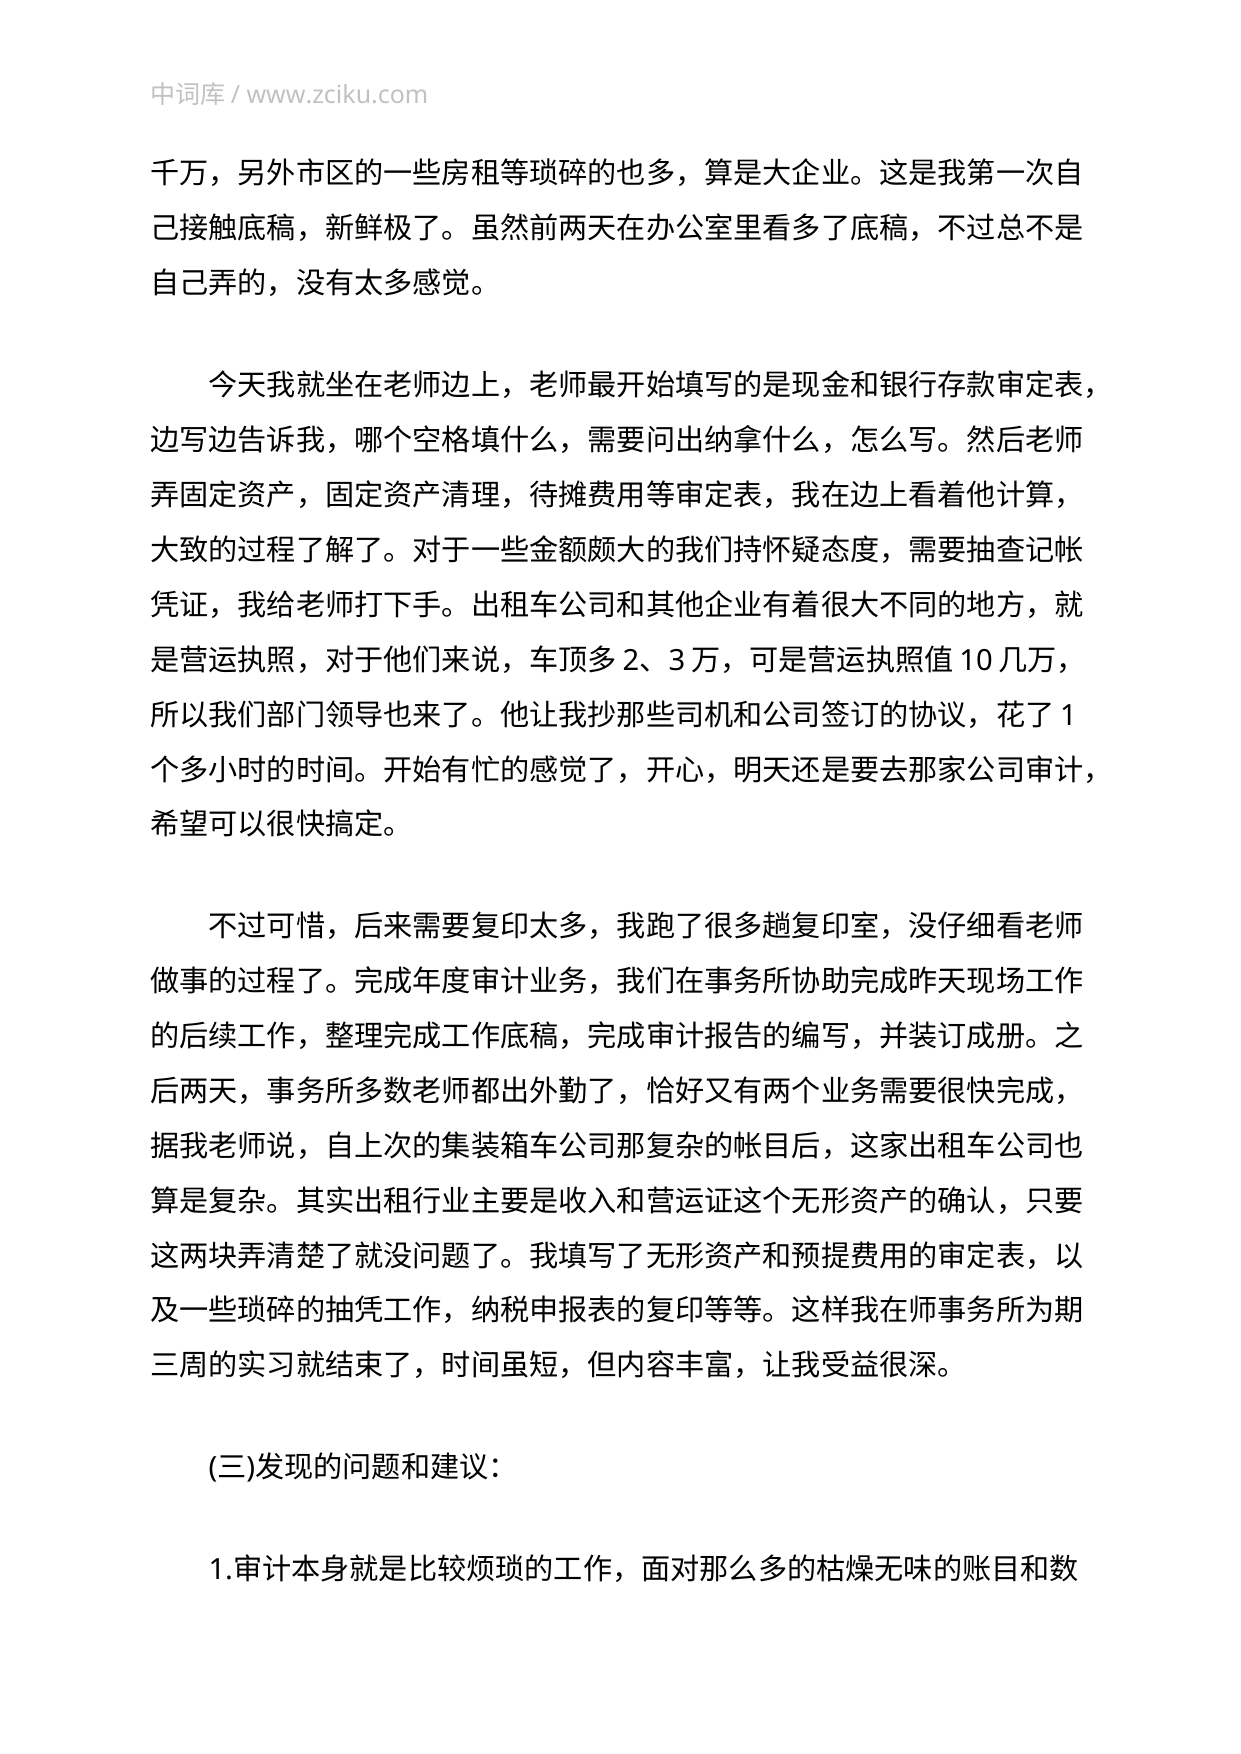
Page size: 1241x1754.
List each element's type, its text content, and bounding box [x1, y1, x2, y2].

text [150, 150, 1090, 302]
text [150, 1546, 1090, 1588]
text (三)发现的问题和建议： [150, 1444, 1090, 1486]
text 今天我就坐在老师边上，老师最开始填写的是现金和银行存款审定表，边写边告诉我，哪个空格填什么，需要问出纳拿什么，怎么写。然后老师弄固定资产，固定资产清理，待摊费用等审定表，我在边上看着他计算，大致的过程了解了。对于一些金额颇大的我们持怀疑态度，需要抽查记帐凭证，我给老师打下手。出租车公司和其他企业有着很大不同的地方，就是营运执照，对于他们来说，车顶多2、3万，可是营运执照值10几万，所以我们部门领导也来了。他让我抄那些司机和公司签订的协议，花了1个多小时的时间。开始有忙的感觉了，开心，明天还是要去那家公司审计，希望可以很快搞定。 [150, 362, 1090, 843]
text 不过可惜，后来需要复印太多，我跑了很多趟复印室，没仔细看老师做事的过程了。完成年度审计业务，我们在事务所协助完成昨天现场工作的后续工作，整理完成工作底稿，完成审计报告的编写，并装订成册。之后两天，事务所多数老师都出外勤了，恰好又有两个业务需要很快完成，据我老师说，自上次的集装箱车公司那复杂的帐目后，这家出租车公司也算是复杂。其实出租行业主要是收入和营运证这个无形资产的确认，只要这两块弄清楚了就没问题了。我填写了无形资产和预提费用的审定表，以及一些琐碎的抽凭工作，纳税申报表的复印等等。这样我在师事务所为期三周的实习就结束了，时间虽短，但内容丰富，让我受益很深。 [150, 903, 1090, 1384]
